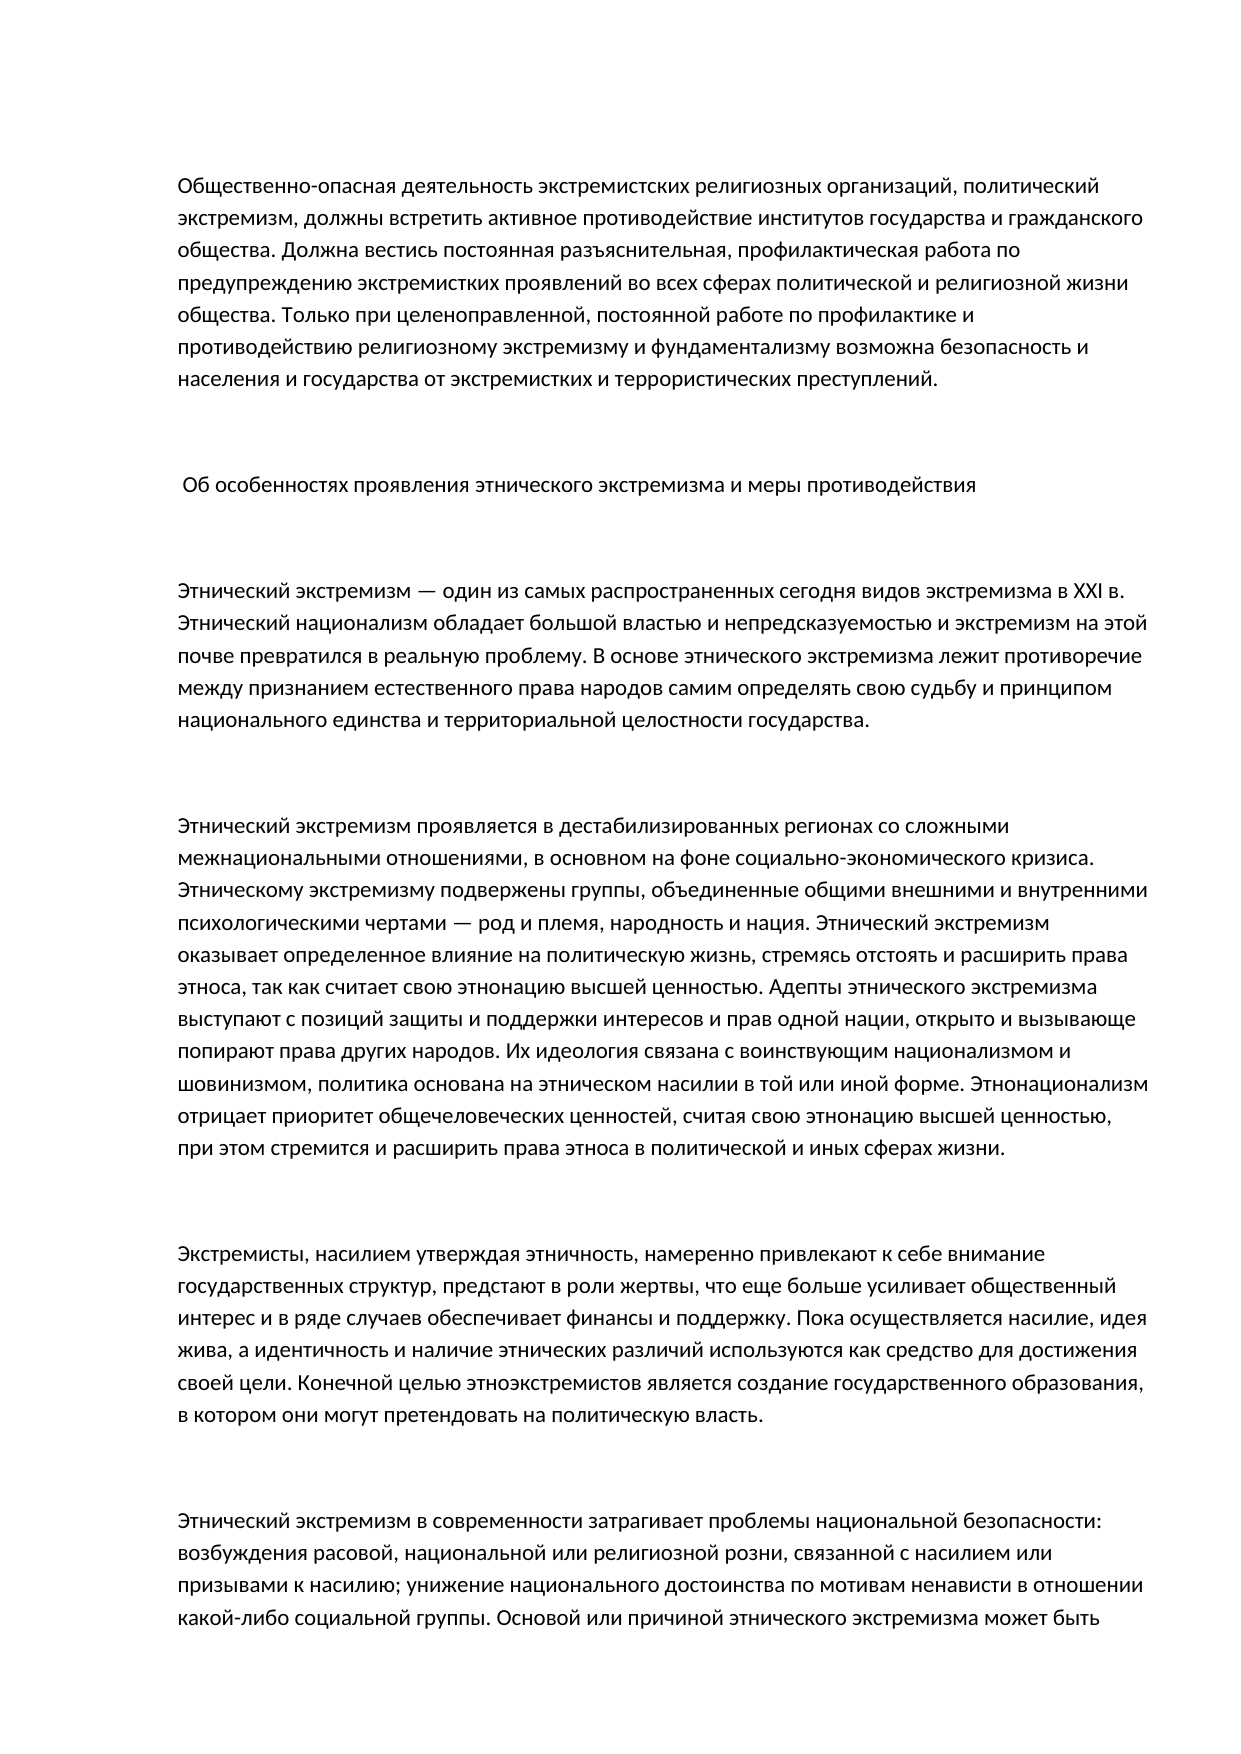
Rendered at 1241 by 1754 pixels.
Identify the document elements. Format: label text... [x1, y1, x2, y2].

text Экстремисты, насилием утверждая этничность, намеренно привлекают к себе внимание государственных структур, предстают в роли жертвы, что еще больше усиливает общественный интерес и в ряде случаев обеспечивает финансы и поддержку. Пока осуществляется насилие, идея жива, а идентичность и наличие этнических различий используются как средство для достижения своей цели. Конечной целью этноэкстремистов является создание государственного образования, в котором они могут претендовать на политическую власть. [177, 1239, 1152, 1428]
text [177, 1506, 1152, 1631]
text Этнический экстремизм — один из самых распространенных сегодня видов экстремизма в ХХI в. Этнический национализм обладает большой властью и непредсказуемостью и экстремизм на этой почве превратился в реальную проблему. В основе этнического экстремизма лежит противоречие между признанием естественного права народов самим определять свою судьбу и принципом национального единства и территориальной целостности государства. [177, 576, 1152, 733]
text Этнический экстремизм проявляется в дестабилизированных регионах со сложными межнациональными отношениями, в основном на фоне социально-экономического кризиса. Этническому экстремизму подвержены группы, объединенные общими внешними и внутренними психологическими чертами — род и племя, народность и нация. Этнический экстремизм оказывает определенное влияние на политическую жизнь, стремясь отстоять и расширить права этноса, так как считает свою этнонацию высшей ценностью. Адепты этнического экстремизма выступают с позиций защиты и поддержки интересов и прав одной нации, открыто и вызывающе попирают права других народов. Их идеология связана с воинствующим национализмом и шовинизмом, политика основана на этническом насилии в той или иной форме. Этнонационализм отрицает приоритет общечеловеческих ценностей, считая свою этнонацию высшей ценностью, при этом стремится и расширить права этноса в политической и иных сферах жизни. [177, 811, 1152, 1161]
text Общественно-опасная деятельность экстремистских религиозных организаций, политический экстремизм, должны встретить активное противодействие институтов государства и гражданского общества. Должна вестись постоянная разъяснительная, профилактическая работа по предупреждению экстремистких проявлений во всех сферах политической и религиозной жизни общества. Только при целеноправленной, постоянной работе по профилактике и противодействию религиозному экстремизму и фундаментализму возможна безопасность и населения и государства от экстремистких и террористических преступлений. [177, 171, 1152, 392]
text Об особенностях проявления этнического экстремизма и меры противодействия [177, 470, 1152, 498]
